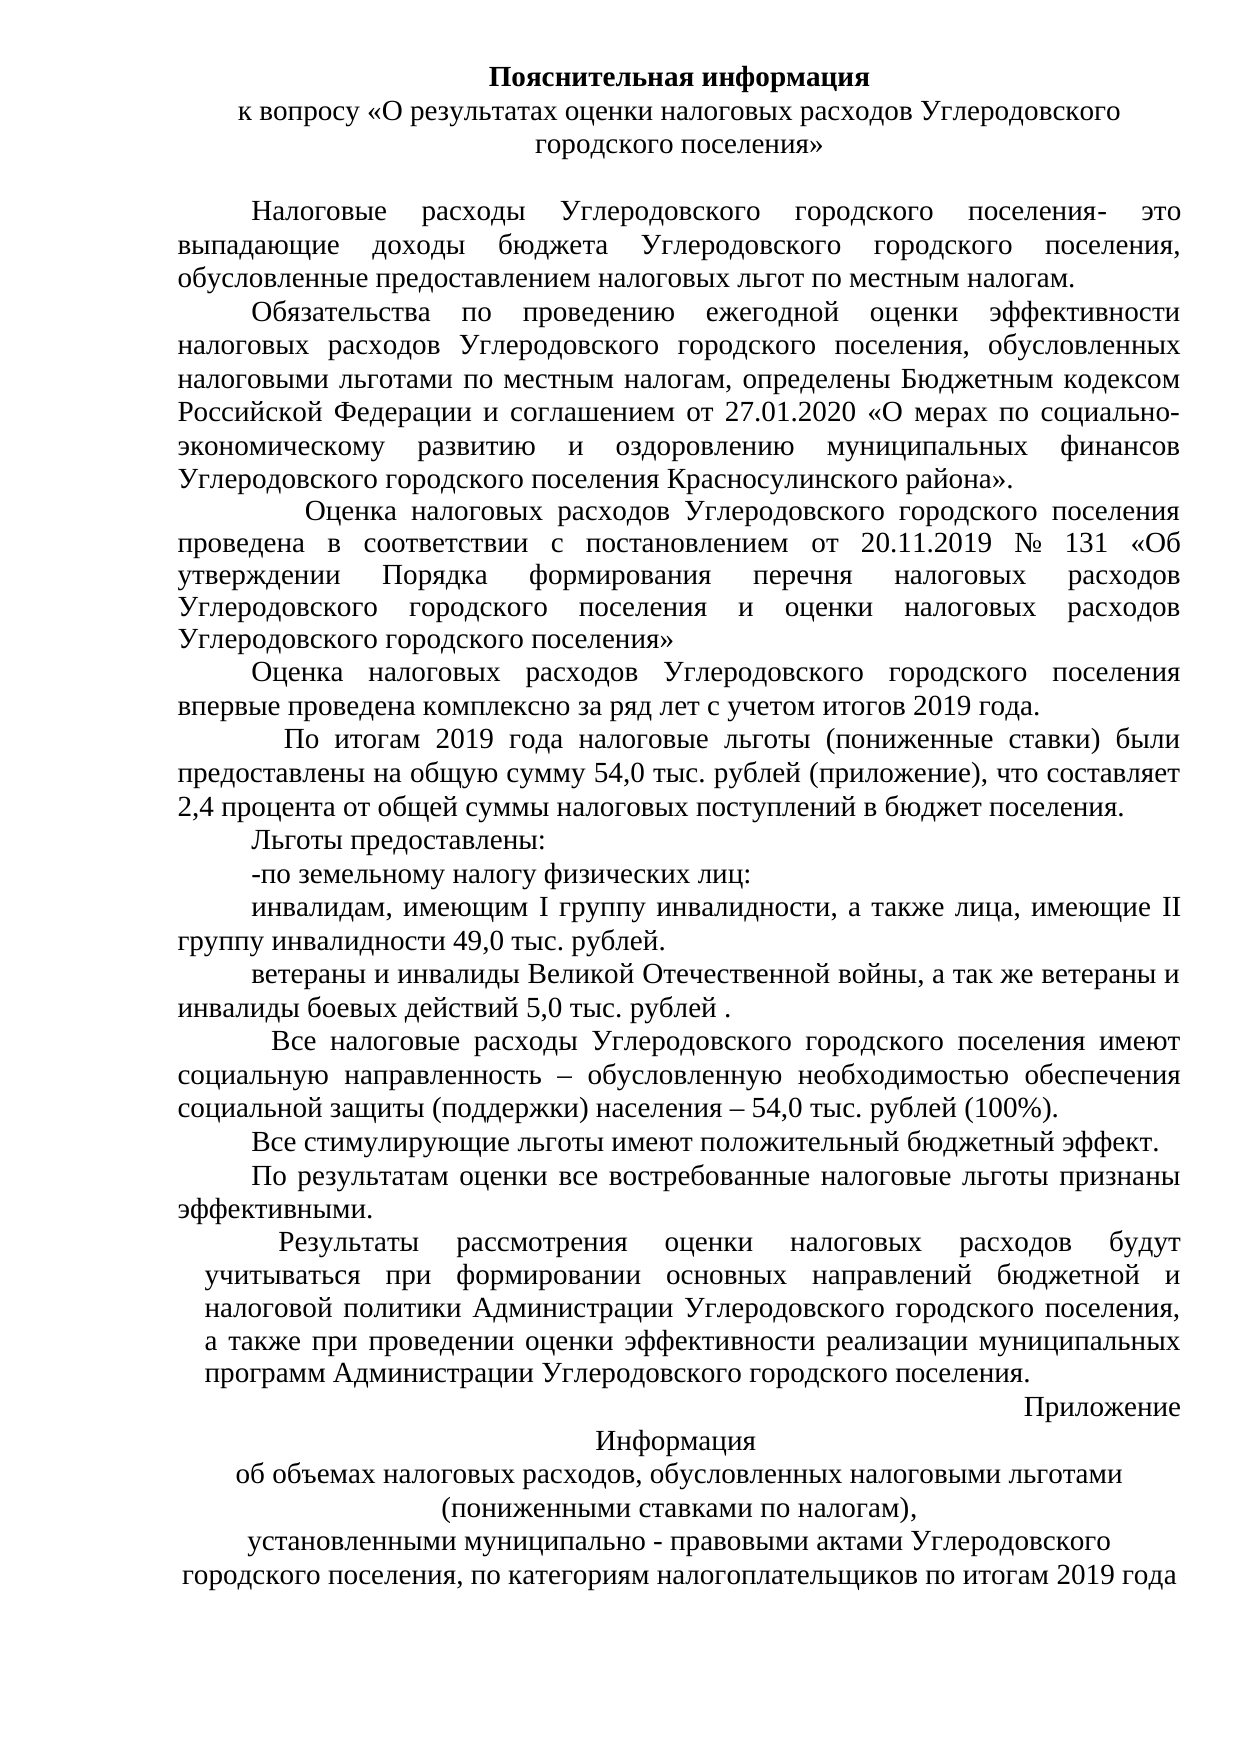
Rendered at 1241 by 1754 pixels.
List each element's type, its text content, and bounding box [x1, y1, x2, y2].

text Оценка налоговых расходов Углеродовского городского поселения проведена в соответствии с постановлением от 20.11.2019 № 131 «Об утверждении Порядка формирования перечня налоговых расходов Углеродовского городского поселения и оценки налоговых расходов Углеродовского городского поселения» [177, 495, 1181, 654]
text ветераны и инвалиды Великой Отечественной войны, а так же ветераны и инвалиды боевых действий 5,0 тыс. рублей . [177, 956, 1181, 1023]
text Льготы предоставлены: [177, 822, 1181, 856]
text Все налоговые расходы Углеродовского городского поселения имеют социальную направленность – обусловленную необходимостью обеспечения социальной защиты (поддержки) населения – 54,0 тыс. рублей (100%). [177, 1023, 1181, 1124]
text По результатам оценки все востребованные налоговые льготы признаны эффективными. [177, 1158, 1181, 1225]
text -по земельному налогу физических лиц: [177, 856, 1181, 889]
text установленными муниципально - правовыми актами Углеродовского городского поселения, по категориям налогоплательщиков по итогам 2019 года [177, 1523, 1181, 1590]
text Результаты рассмотрения оценки налоговых расходов будут учитываться при формировании основных направлений бюджетной и налоговой политики Администрации Углеродовского городского поселения, а также при проведении оценки эффективности реализации муниципальных программ Администрации Углеродовского городского поселения. [204, 1225, 1181, 1389]
text Налоговые расходы Углеродовского городского поселения- это выпадающие доходы бюджета Углеродовского городского поселения, обусловленные предоставлением налоговых льгот по местным налогам. [177, 193, 1181, 294]
text Приложение [177, 1389, 1181, 1423]
text Пояснительная информация [177, 59, 1181, 93]
text инвалидам, имеющим I группу инвалидности, а также лица, имеющие II группу инвалидности 49,0 тыс. рублей. [177, 889, 1181, 956]
text Оценка налоговых расходов Углеродовского городского поселения впервые проведена комплексно за ряд лет с учетом итогов 2019 года. [177, 654, 1181, 722]
text По итогам 2019 года налоговые льготы (пониженные ставки) были предоставлены на общую сумму 54,0 тыс. рублей (приложение), что составляет 2,4 процента от общей суммы налоговых поступлений в бюджет поселения. [177, 722, 1181, 822]
text Информация об объемах налоговых расходов, обусловленных налоговыми льготами (пониженными ставками по налогам), [177, 1423, 1181, 1523]
text Все стимулирующие льготы имеют положительный бюджетный эффект. [177, 1124, 1181, 1158]
text Обязательства по проведению ежегодной оценки эффективности налоговых расходов Углеродовского городского поселения, обусловленных налоговыми льготами по местным налогам, определены Бюджетным кодексом Российской Федерации и соглашением от 27.01.2020 «О мерах по социально-экономическому развитию и оздоровлению муниципальных финансов Углеродовского городского поселения Красносулинского района». [177, 294, 1181, 495]
text к вопросу «О результатах оценки налоговых расходов Углеродовского городского поселения» [177, 93, 1181, 160]
